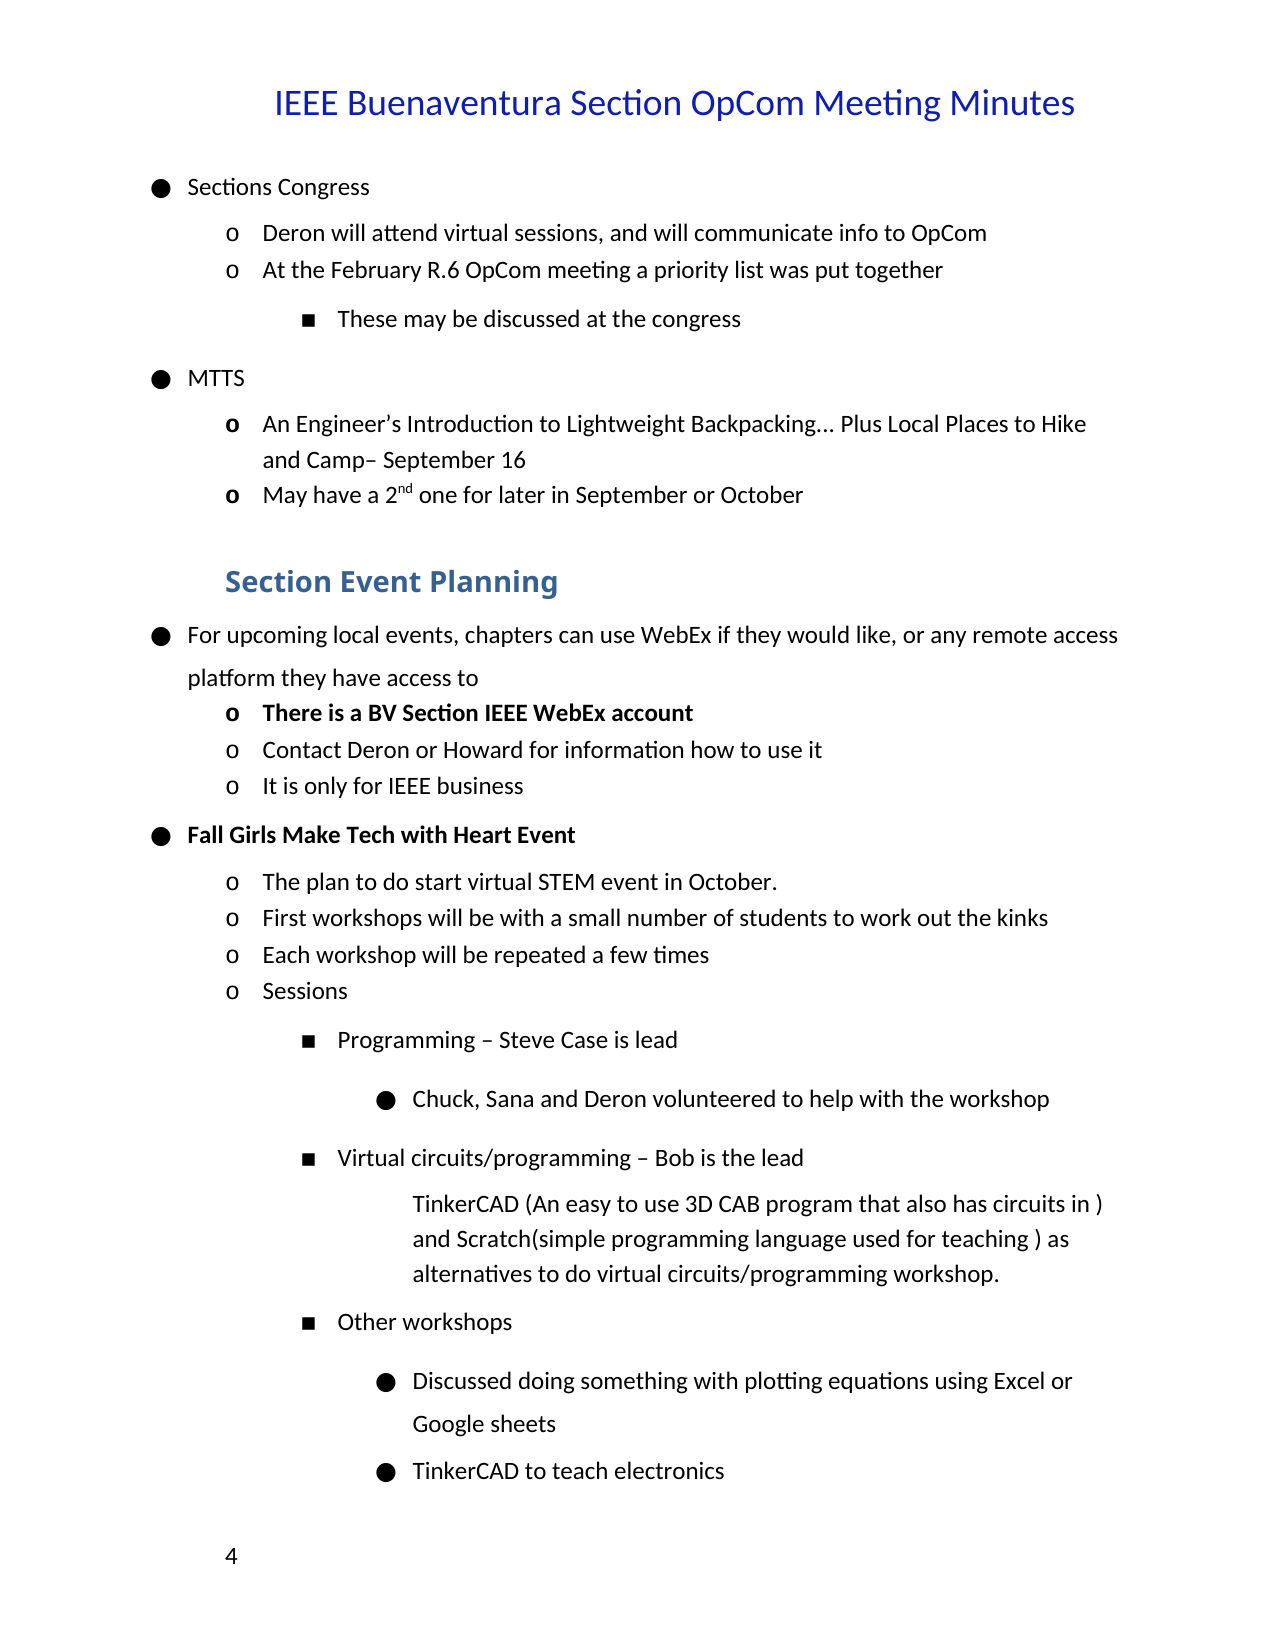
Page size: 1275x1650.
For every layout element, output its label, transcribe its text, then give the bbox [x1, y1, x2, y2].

list MTTS [150, 349, 1125, 400]
list For upcoming local events, chapters can use WebEx if they would like, or any remote access platform they have access to [150, 607, 1125, 693]
list These may be discussed at the congress [300, 290, 1125, 341]
list Sessions [225, 975, 1125, 1007]
list Programming – Steve Case is lead [300, 1012, 1125, 1063]
list Fall Girls Make Tech with Heart Event [150, 807, 1125, 858]
list Virtual circuits/programming – Bob is the lead [300, 1129, 1125, 1181]
list An Engineer’s Introduction to Lightweight Backpacking... Plus Local Places to Hike and Camp– September 16 [225, 408, 1125, 475]
list Each workshop will be repeated a few times [225, 939, 1125, 971]
list Discussed doing something with plotting equations using Excel or Google sheets [375, 1352, 1125, 1438]
list Other workshops [300, 1293, 1125, 1344]
list There is a BV Section IEEE WebEx account [225, 698, 1125, 729]
text Section Event Planning [187, 561, 1125, 601]
text TinkerCAD (An easy to use 3D CAB program that also has circuits in ) and Scratch(simple programming language used for teaching ) as alternatives to do virtual circuits/programming workshop. [412, 1188, 1125, 1289]
list The plan to do start virtual STEM event in October. [225, 866, 1125, 898]
list Contact Deron or Howard for information how to use it [225, 734, 1125, 766]
list TinkerCAD to teach electronics [375, 1443, 1125, 1494]
list Deron will attend virtual sessions, and will communicate info to OpCom [225, 217, 1125, 249]
list First workshops will be with a small number of students to work out the kinks [225, 902, 1125, 934]
list Sections Congress [150, 158, 1125, 210]
list It is only for IEEE business [225, 771, 1125, 802]
list Chuck, Sana and Deron volunteered to help with the workshop [375, 1071, 1125, 1122]
list May have a 2nd one for later in September or October [225, 479, 1125, 511]
list At the February R.6 OpCom meeting a priority list was put together [225, 254, 1125, 286]
